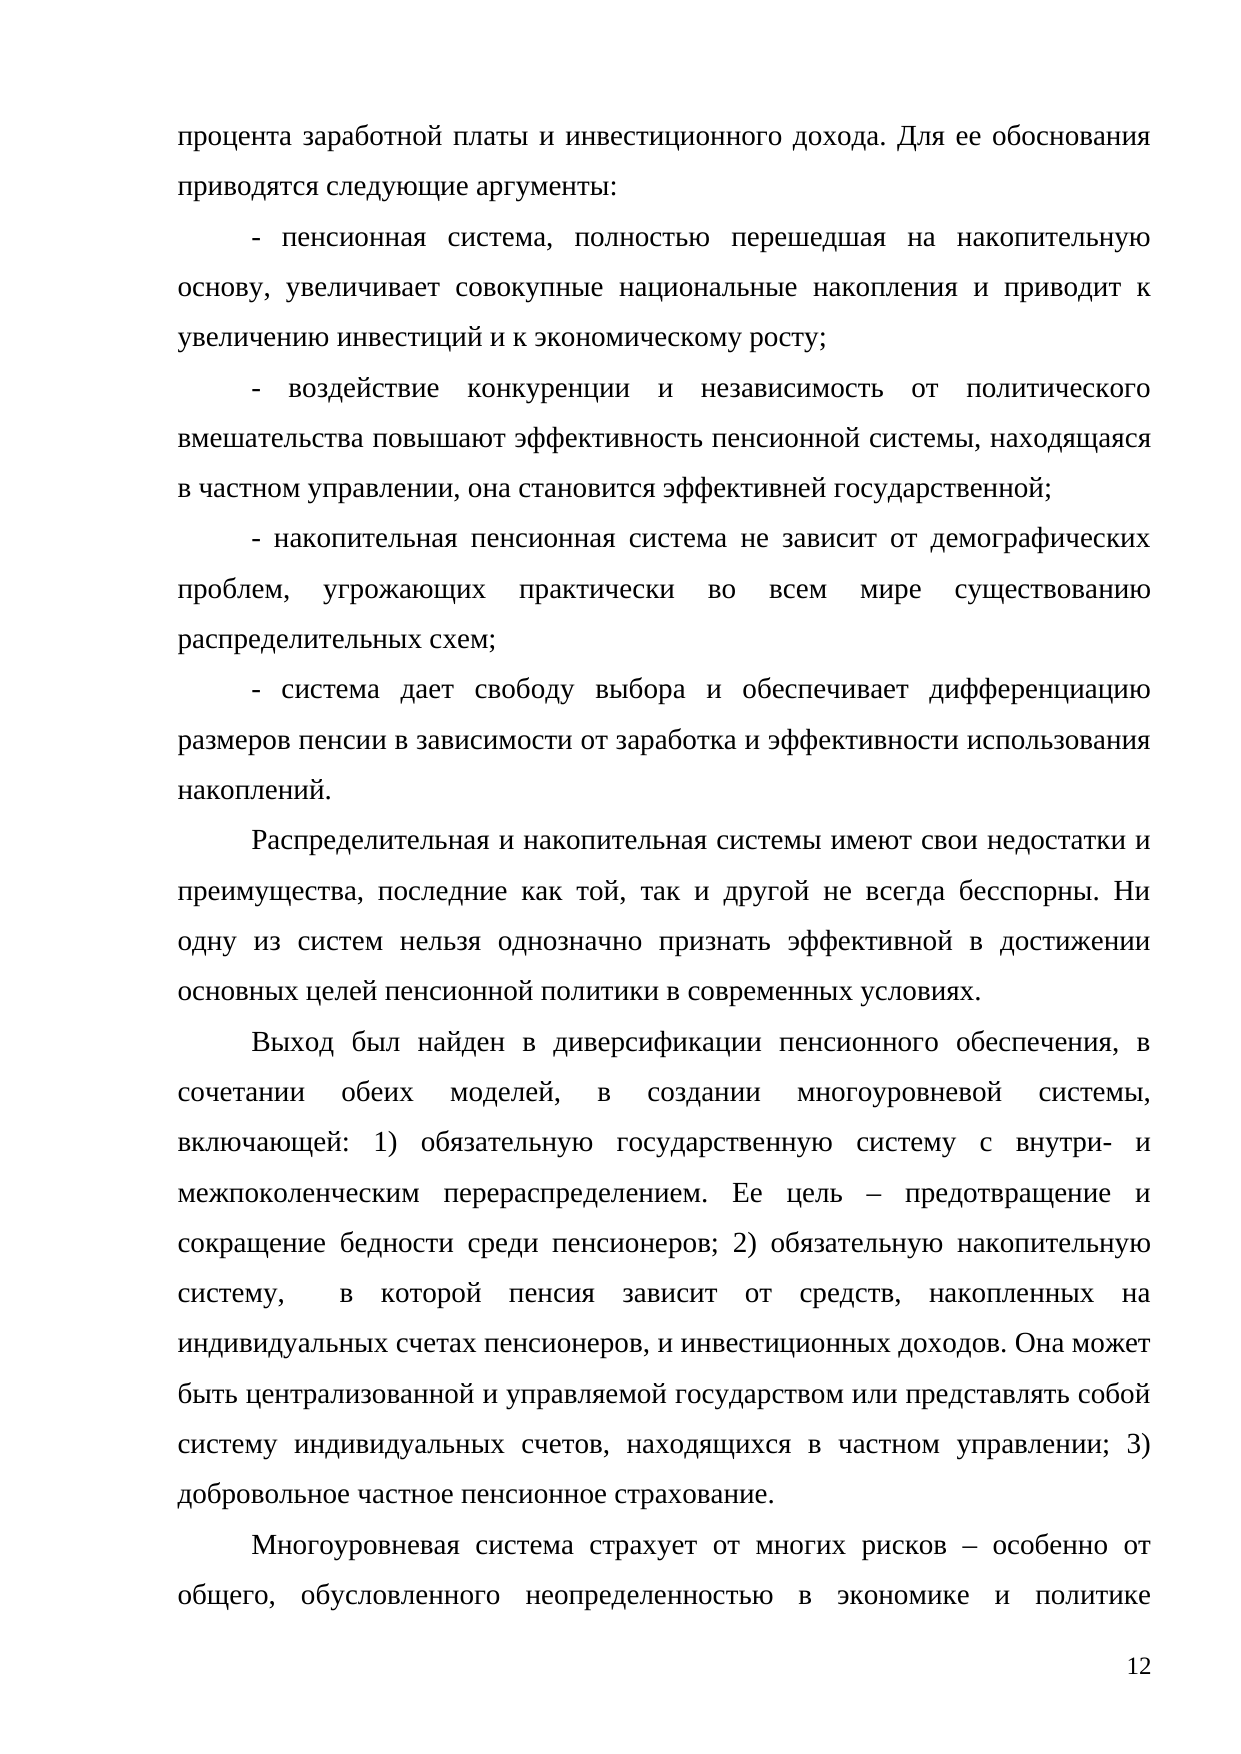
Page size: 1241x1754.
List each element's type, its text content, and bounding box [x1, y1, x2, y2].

text - накопительная пенсионная система не зависит от демографических проблем, угрожающих практически во всем мире существованию распределительных схем; [177, 521, 1152, 655]
text Выход был найден в диверсификации пенсионного обеспечения, в сочетании обеих моделей, в создании многоуровневой системы, включающей: 1) обязательную государственную систему с внутри- и межпоколенческим перераспределением. Ее цель – предотвращение и сокращение бедности среди пенсионеров; 2) обязательную накопительную систему, в которой пенсия зависит от средств, накопленных на индивидуальных счетах пенсионеров, и инвестиционных доходов. Она может быть централизованной и управляемой государством или представлять собой систему индивидуальных счетов, находящихся в частном управлении; 3) добровольное частное пенсионное страхование. [177, 1024, 1152, 1510]
text Распределительная и накопительная системы имеют свои недостатки и преимущества, последние как той, так и другой не всегда бесспорны. Ни одну из систем нельзя однозначно признать эффективной в достижении основных целей пенсионной политики в современных условиях. [177, 822, 1152, 1007]
text - воздействие конкуренции и независимость от политического вмешательства повышают эффективность пенсионной системы, находящаяся в частном управлении, она становится эффективней государственной; [177, 370, 1152, 504]
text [177, 1527, 1152, 1611]
text - пенсионная система, полностью перешедшая на накопительную основу, увеличивает совокупные национальные накопления и приводит к увеличению инвестиций и к экономическому росту; [177, 219, 1152, 353]
text - система дает свободу выбора и обеспечивает дифференциацию размеров пенсии в зависимости от заработка и эффективности использования накоплений. [177, 672, 1152, 806]
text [177, 118, 1152, 202]
